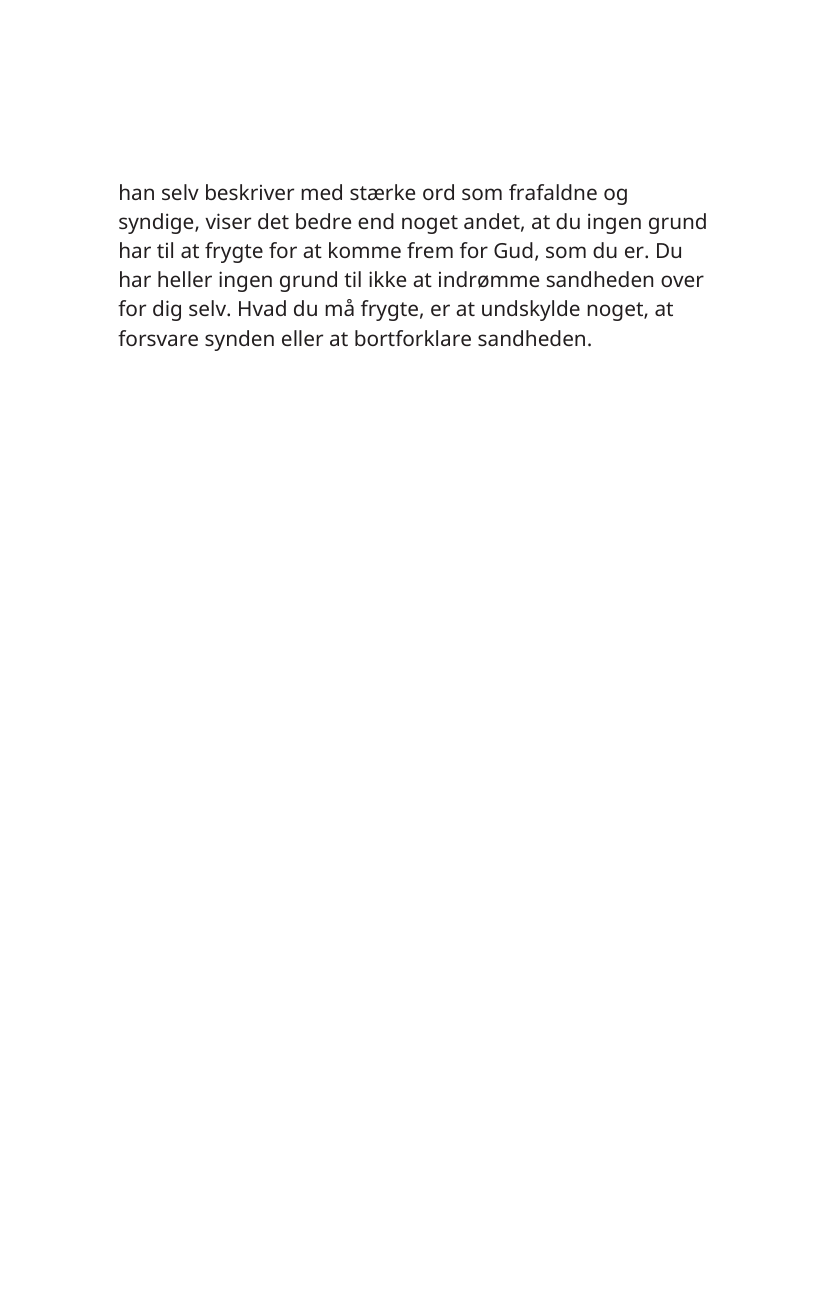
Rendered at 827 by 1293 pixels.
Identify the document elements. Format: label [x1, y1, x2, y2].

text [118, 177, 709, 352]
